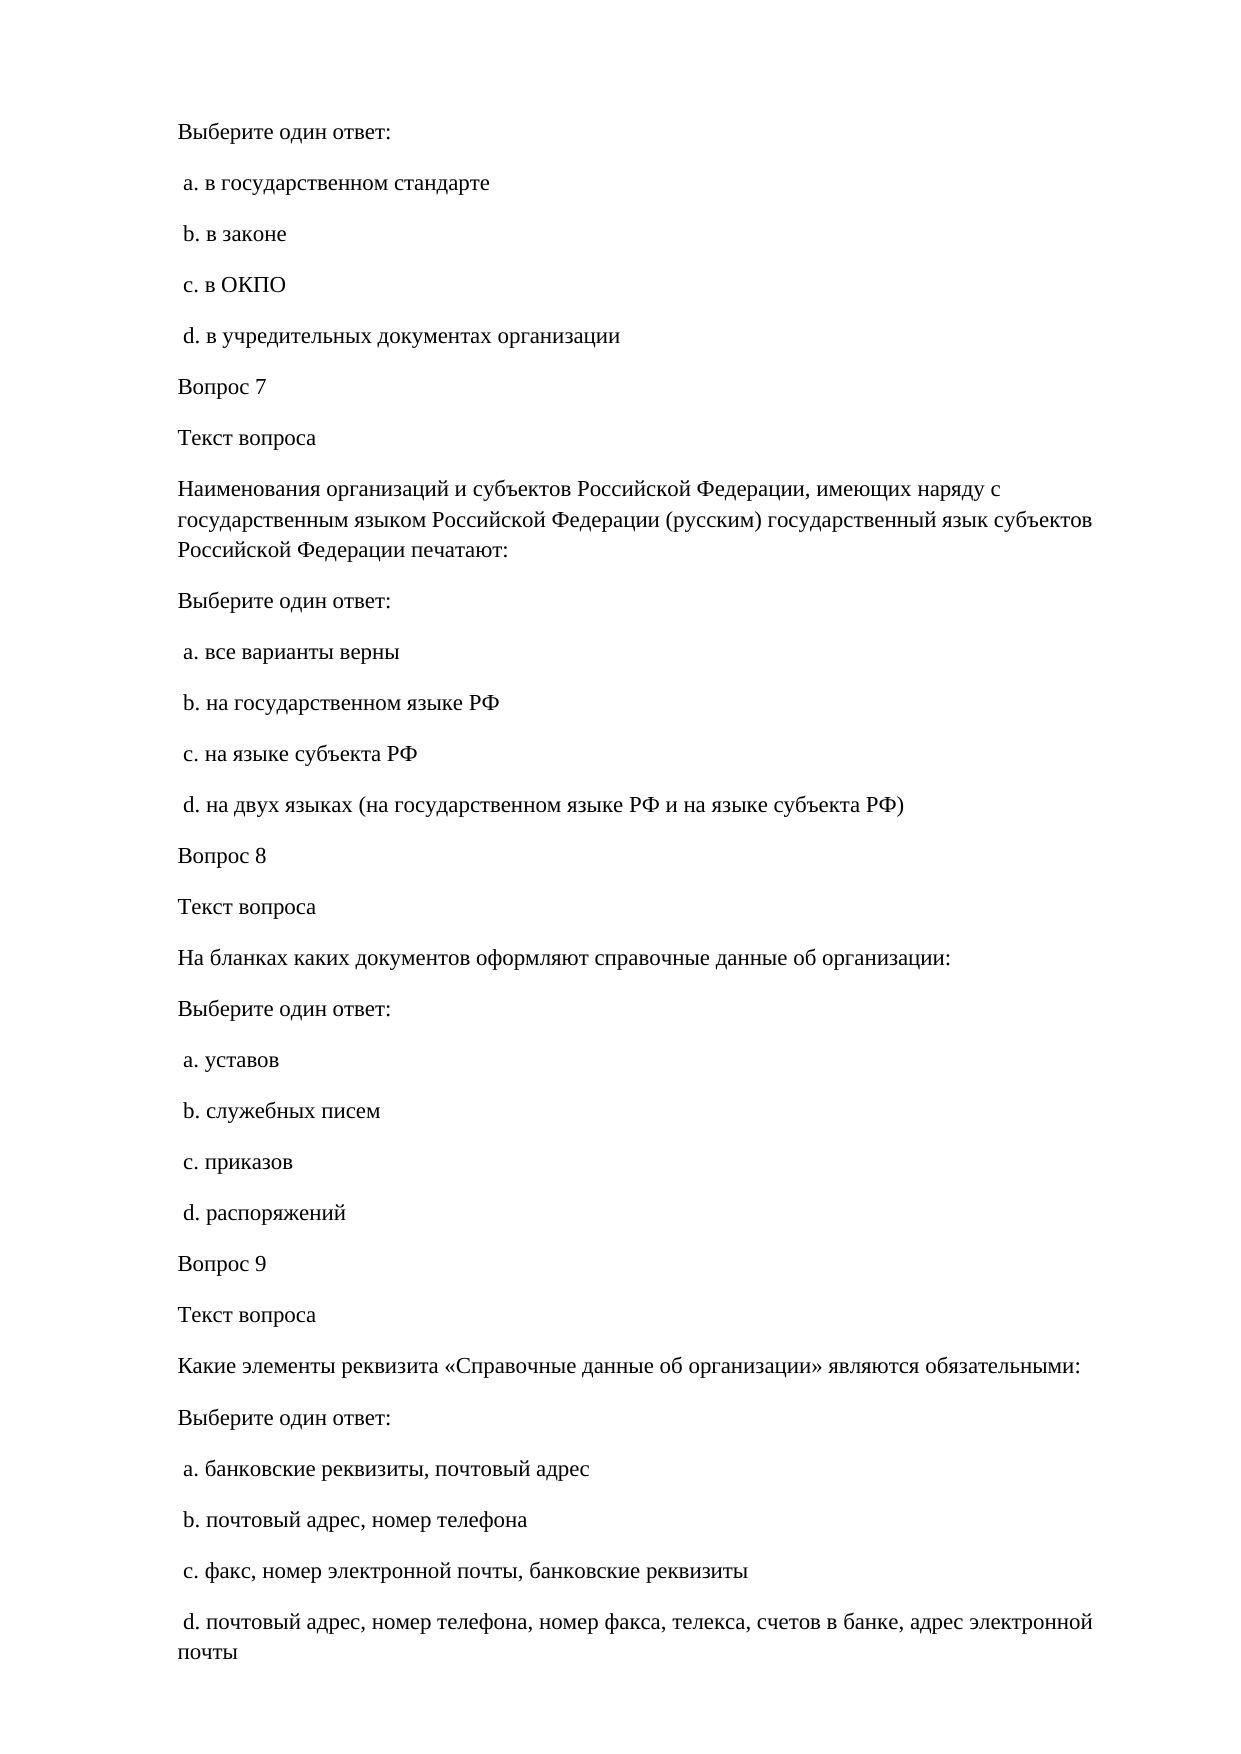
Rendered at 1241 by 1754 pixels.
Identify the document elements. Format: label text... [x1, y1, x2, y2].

text Выберите один ответ: [177, 118, 1152, 144]
text Вопрос 9 [177, 1250, 1152, 1277]
text Выберите один ответ: [177, 995, 1152, 1022]
text d. распоряжений [177, 1199, 1152, 1226]
text d. в учредительных документах организации [177, 322, 1152, 349]
text a. все варианты верны [177, 638, 1152, 664]
text c. на языке субъекта РФ [177, 740, 1152, 766]
text На бланках каких документов оформляют справочные данные об организации: [177, 944, 1152, 971]
text c. в ОКПО [177, 271, 1152, 298]
text d. почтовый адрес, номер телефона, номер факса, телекса, счетов в банке, адрес электронной почты [177, 1608, 1152, 1664]
text b. почтовый адрес, номер телефона [177, 1506, 1152, 1532]
text d. на двух языках (на государственном языке РФ и на языке субъекта РФ) [177, 791, 1152, 817]
text Текст вопроса [177, 893, 1152, 919]
text b. на государственном языке РФ [177, 689, 1152, 715]
text Вопрос 8 [177, 842, 1152, 868]
text a. банковские реквизиты, почтовый адрес [177, 1454, 1152, 1481]
text b. в законе [177, 220, 1152, 247]
text b. служебных писем [177, 1097, 1152, 1124]
text Выберите один ответ: [177, 1403, 1152, 1430]
text a. в государственном стандарте [177, 169, 1152, 196]
text Выберите один ответ: [177, 587, 1152, 613]
text Наименования организаций и субъектов Российской Федерации, имеющих наряду с государственным языком Российской Федерации (русским) государственный язык субъектов Российской Федерации печатают: [177, 475, 1152, 562]
text Текст вопроса [177, 1301, 1152, 1328]
text Вопрос 7 [177, 373, 1152, 400]
text c. факс, номер электронной почты, банковские реквизиты [177, 1557, 1152, 1583]
text Текст вопроса [177, 424, 1152, 451]
text a. уставов [177, 1046, 1152, 1073]
text c. приказов [177, 1148, 1152, 1175]
text Какие элементы реквизита «Справочные данные об организации» являются обязательными: [177, 1352, 1152, 1379]
